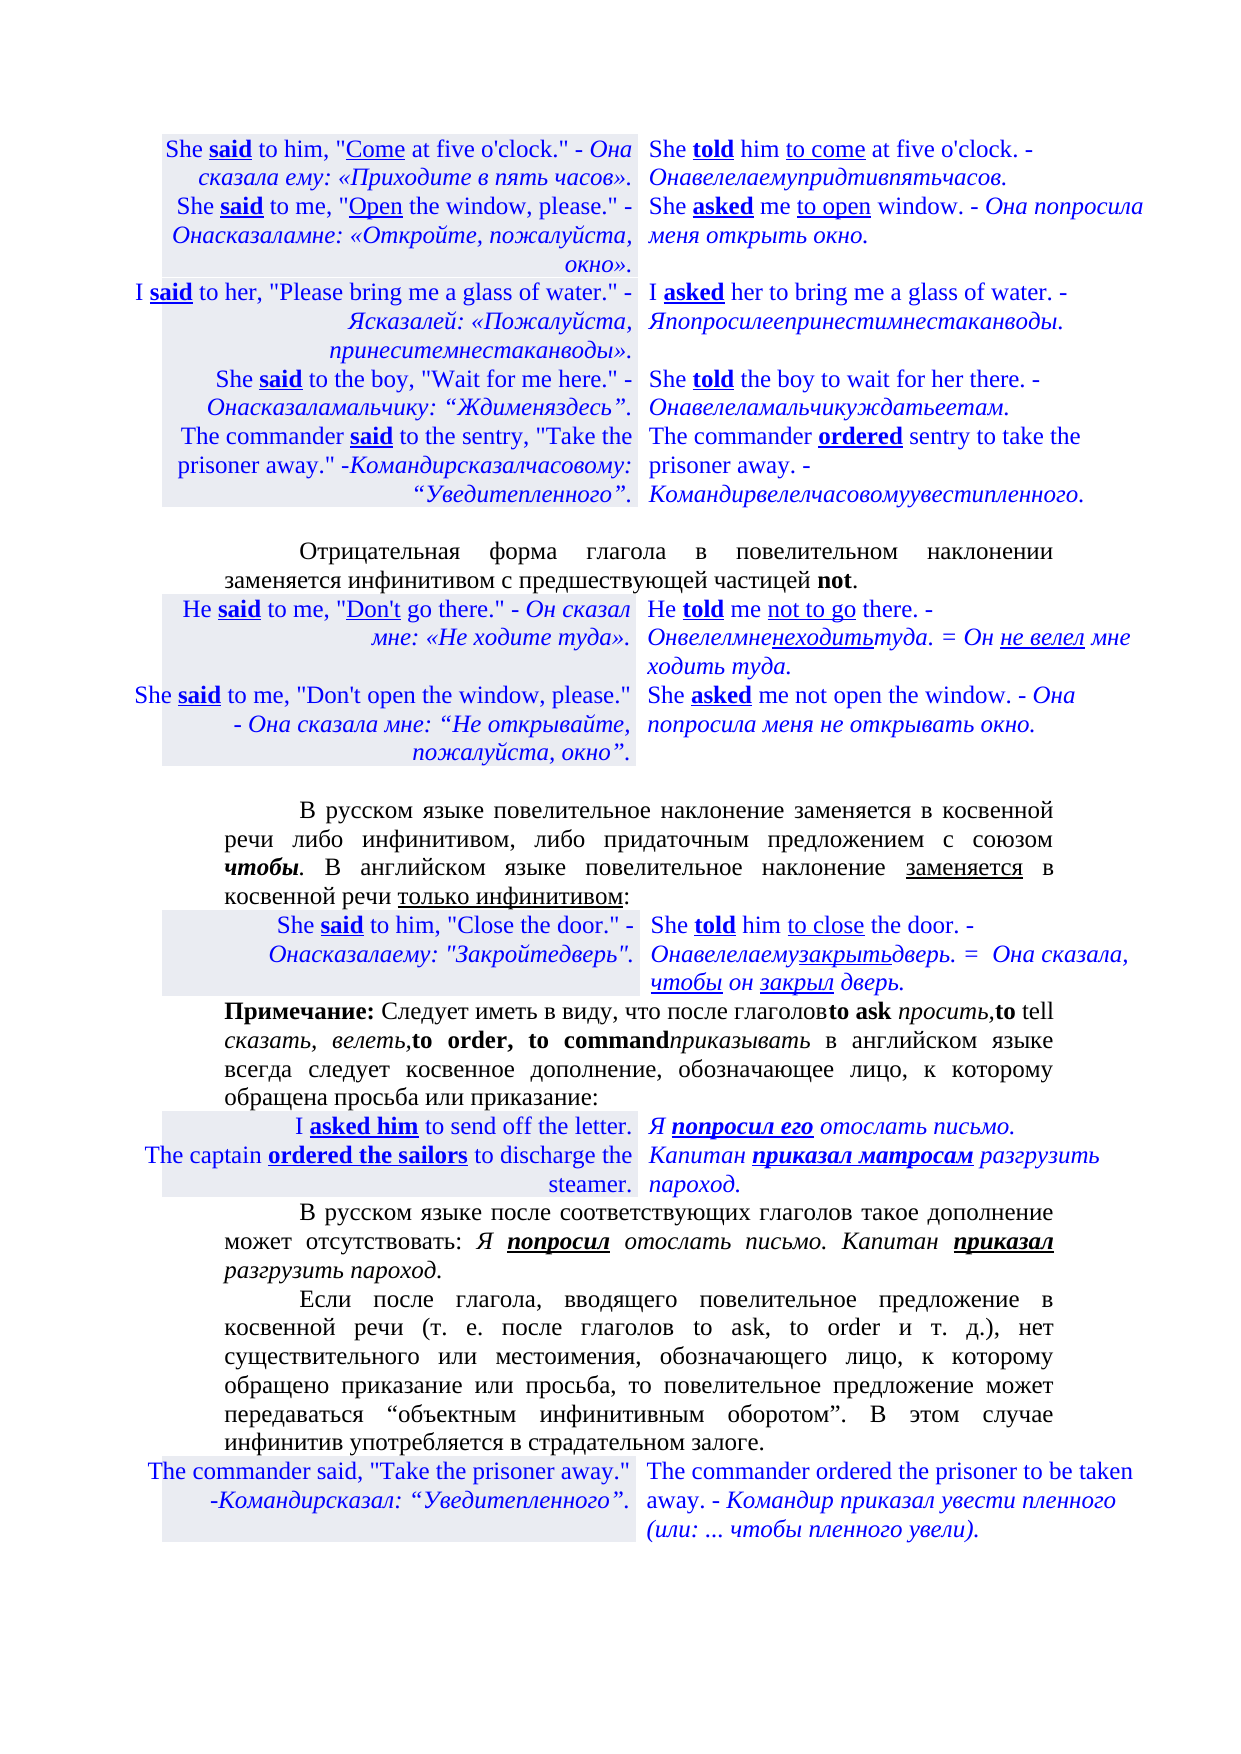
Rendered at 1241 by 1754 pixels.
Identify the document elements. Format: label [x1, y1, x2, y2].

table_header [162, 118, 1116, 1616]
